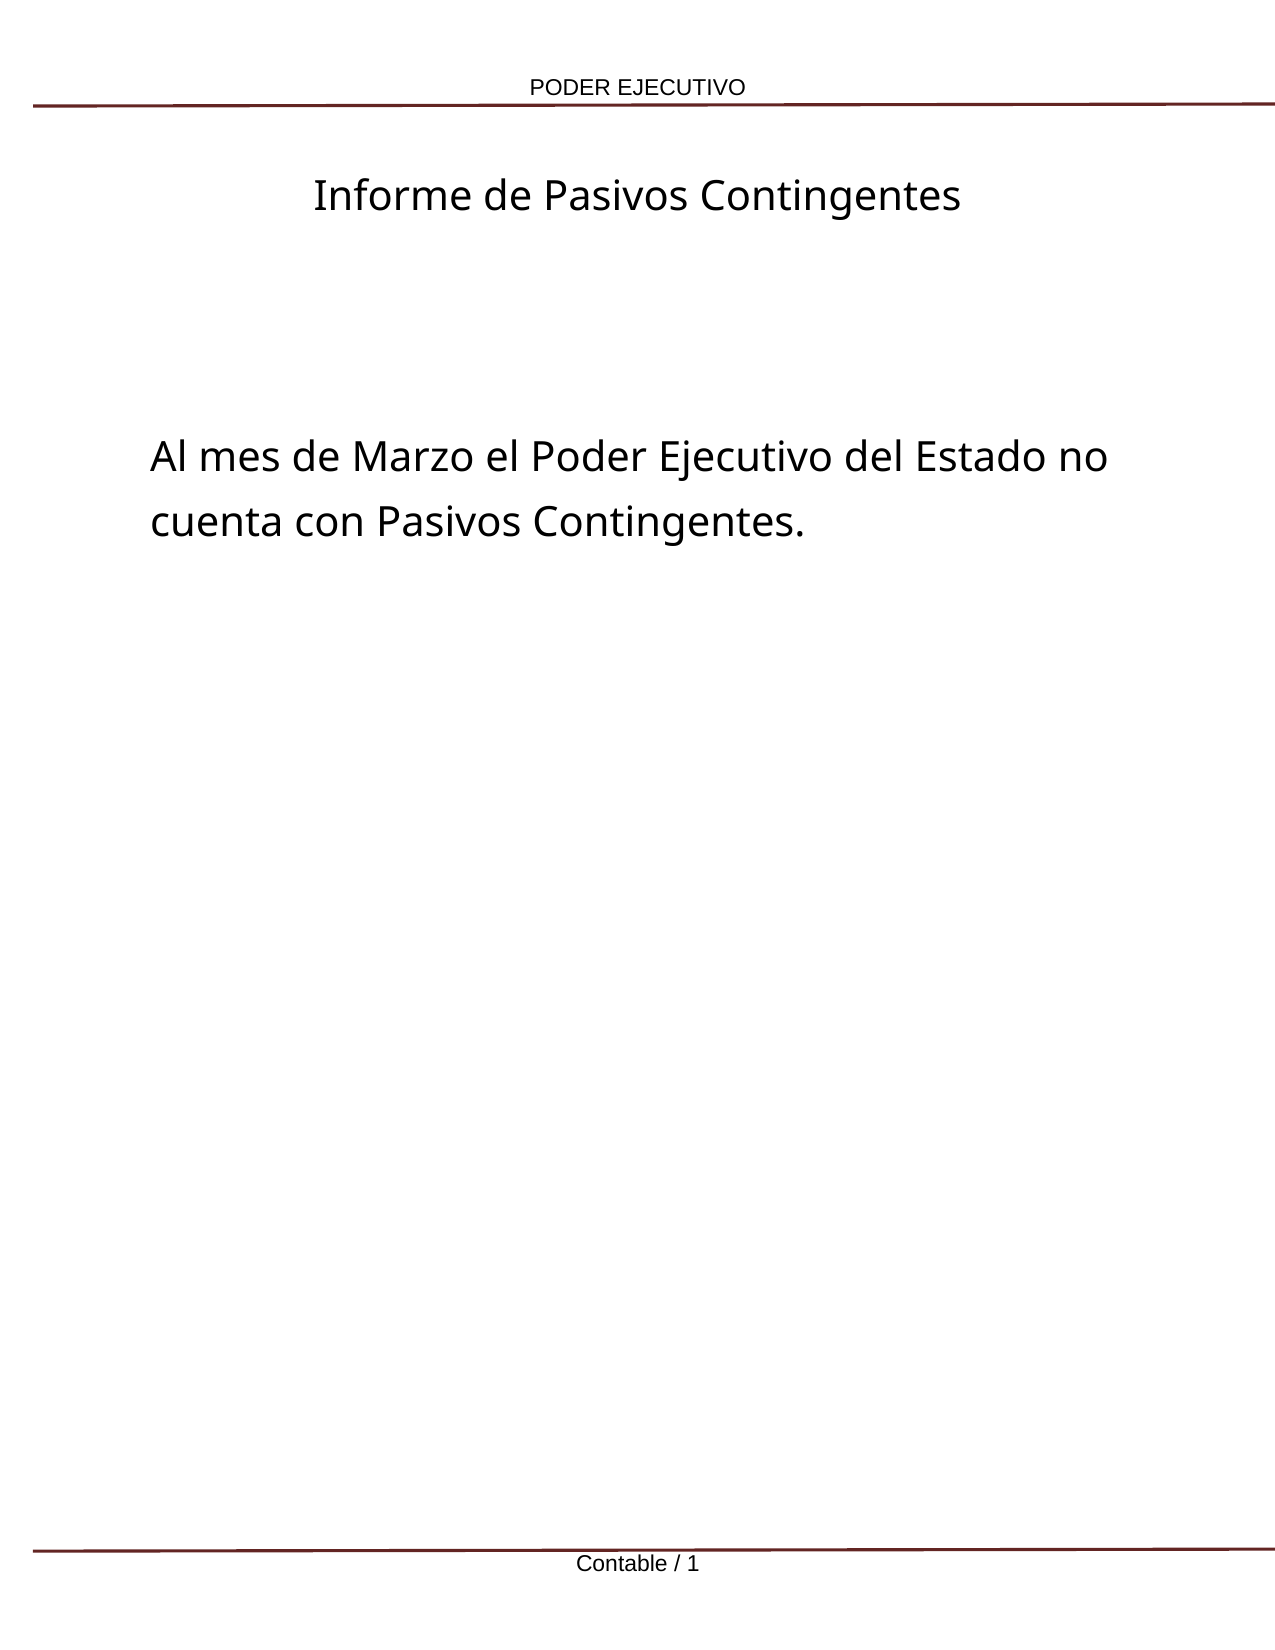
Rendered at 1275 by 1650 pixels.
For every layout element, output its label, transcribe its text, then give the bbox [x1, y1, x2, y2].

text Informe de Pasivos Contingentes [150, 166, 1125, 222]
text Al mes de Marzo el Poder Ejecutivo del Estado no cuenta con Pasivos Contingentes. [150, 426, 1125, 548]
